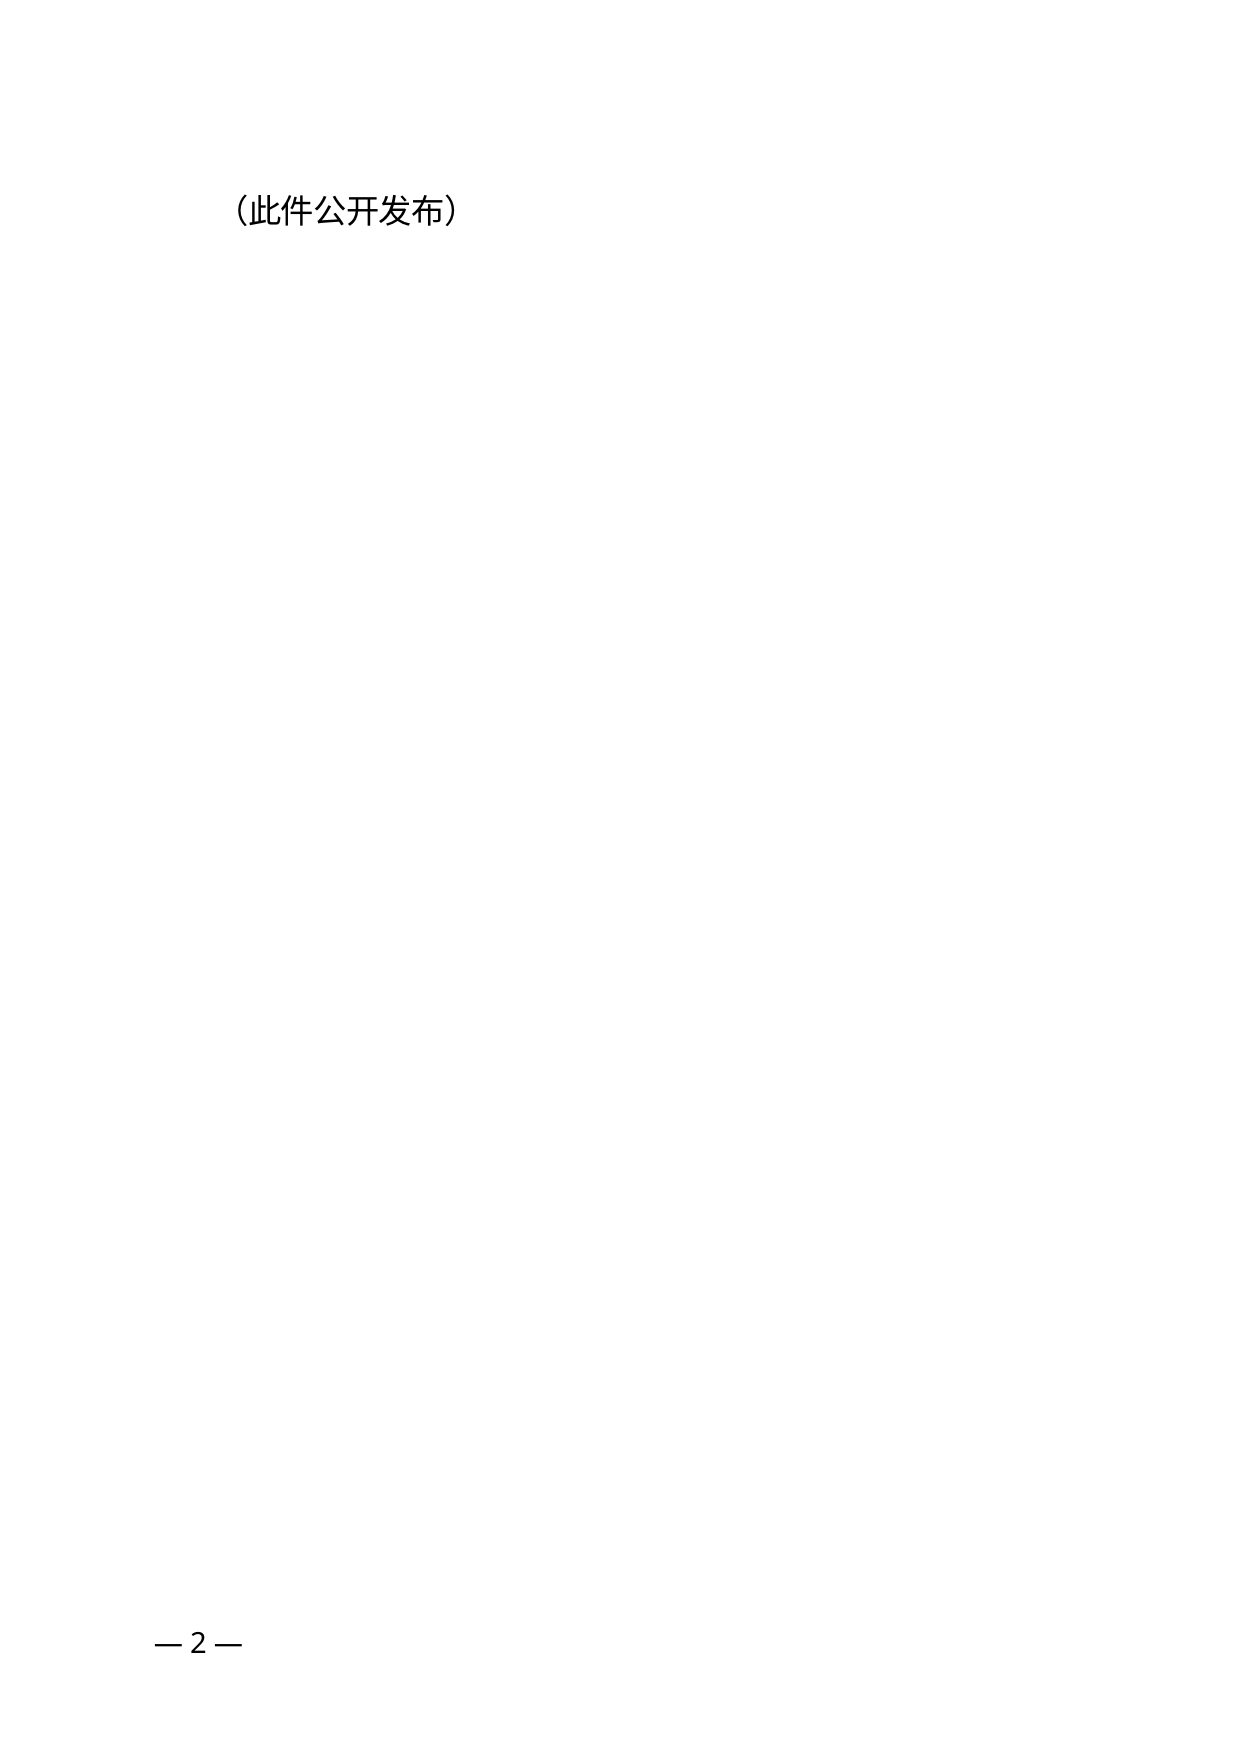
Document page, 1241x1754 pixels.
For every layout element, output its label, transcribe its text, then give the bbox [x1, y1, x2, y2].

text （此件公开发布） [153, 178, 1087, 234]
